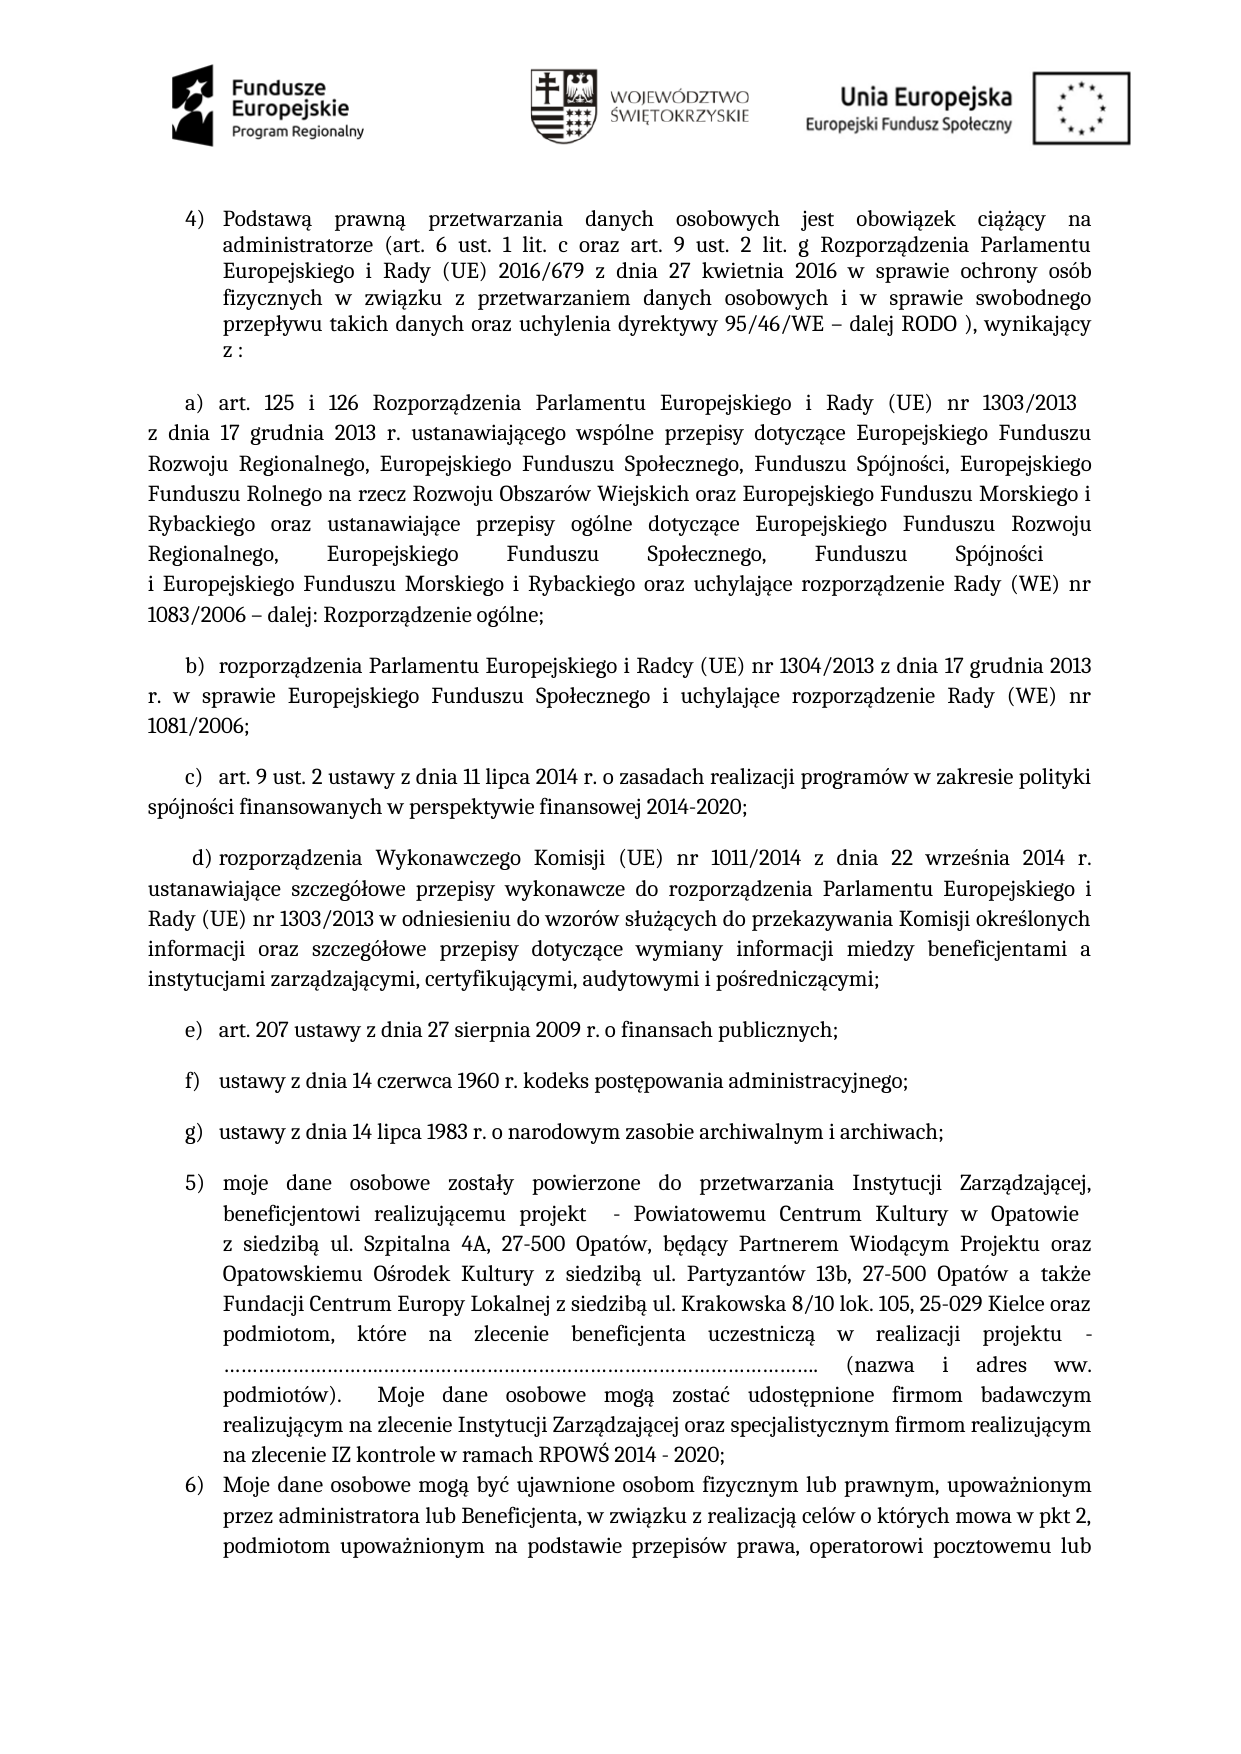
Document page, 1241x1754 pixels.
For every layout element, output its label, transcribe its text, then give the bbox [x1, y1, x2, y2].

list art. 207 ustawy z dnia 27 sierpnia 2009 r. o finansach publicznych; [185, 1017, 1093, 1043]
list ustawy z dnia 14 lipca 1983 r. o narodowym zasobie archiwalnym i archiwach; [185, 1119, 1093, 1145]
list rozporządzenia Parlamentu Europejskiego i Radcy (UE) nr 1304/2013 z dnia 17 grudnia 2013 r. w sprawie Europejskiego Funduszu Społecznego i uchylające rozporządzenie Rady (WE) nr 1081/2006; [148, 652, 1093, 739]
picture [152, 44, 380, 163]
list rozporządzenia Wykonawczego Komisji (UE) nr 1011/2014 z dnia 22 września 2014 r. ustanawiające szczegółowe przepisy wykonawcze do rozporządzenia Parlamentu Europejskiego i Rady (UE) nr 1303/2013 w odniesieniu do wzorów służących do przekazywania Komisji określonych informacji oraz szczegółowe przepisy dotyczące wymiany informacji miedzy beneficjentami a instytucjami zarządzającymi, certyfikującymi, audytowymi i pośredniczącymi; [148, 845, 1093, 992]
picture [801, 65, 1135, 152]
list ustawy z dnia 14 czerwca 1960 r. kodeks postępowania administracyjnego; [185, 1068, 1093, 1094]
list art. 9 ust. 2 ustawy z dnia 11 lipca 2014 r. o zasadach realizacji programów w zakresie polityki spójności finansowanych w perspektywie finansowej 2014-2020; [148, 764, 1093, 820]
list art. 125 i 126 Rozporządzenia Parlamentu Europejskiego i Rady (UE) nr 1303/2013 z dnia 17 grudnia 2013 r. ustanawiającego wspólne przepisy dotyczące Europejskiego Funduszu Rozwoju Regionalnego, Europejskiego Funduszu Społecznego, Funduszu Spójności, Europejskiego Funduszu Rolnego na rzecz Rozwoju Obszarów Wiejskich oraz Europejskiego Funduszu Morskiego i Rybackiego oraz ustanawiające przepisy ogólne dotyczące Europejskiego Funduszu Rozwoju Regionalnego, Europejskiego Funduszu Społecznego, Funduszu Spójności i Europejskiego Funduszu Morskiego i Rybackiego oraz uchylające rozporządzenie Rady (WE) nr 1083/2006 – dalej: Rozporządzenie ogólne; [148, 390, 1093, 628]
list moje dane osobowe zostały powierzone do przetwarzania Instytucji Zarządzającej, beneficjentowi realizującemu projekt - Powiatowemu Centrum Kultury w Opatowie z siedzibą ul. Szpitalna 4A, 27-500 Opatów, będący Partnerem Wiodącym Projektu oraz Opatowskiemu Ośrodek Kultury z siedzibą ul. Partyzantów 13b, 27-500 Opatów a także Fundacji Centrum Europy Lokalnej z siedzibą ul. Krakowska 8/10 lok. 105, 25-029 Kielce oraz podmiotom, które na zlecenie beneficjenta uczestniczą w realizacji projektu -……………………….…………………………………………………………………. (nazwa i adres ww. podmiotów). Moje dane osobowe mogą zostać udostępnione firmom badawczym realizującym na zlecenie Instytucji Zarządzającej oraz specjalistycznym firmom realizującym na zlecenie IZ kontrole w ramach RPOWŚ 2014 - 2020; [185, 1170, 1093, 1468]
list Podstawą prawną przetwarzania danych osobowych jest obowiązek ciążący na administratorze (art. 6 ust. 1 lit. c oraz art. 9 ust. 2 lit. g Rozporządzenia Parlamentu Europejskiego i Rady (UE) 2016/679 z dnia 27 kwietnia 2016 w sprawie ochrony osób fizycznych w związku z przetwarzaniem danych osobowych i w sprawie swobodnego przepływu takich danych oraz uchylenia dyrektywy 95/46/WE – dalej RODO ), wynikający z : [185, 205, 1093, 363]
picture [530, 53, 749, 152]
